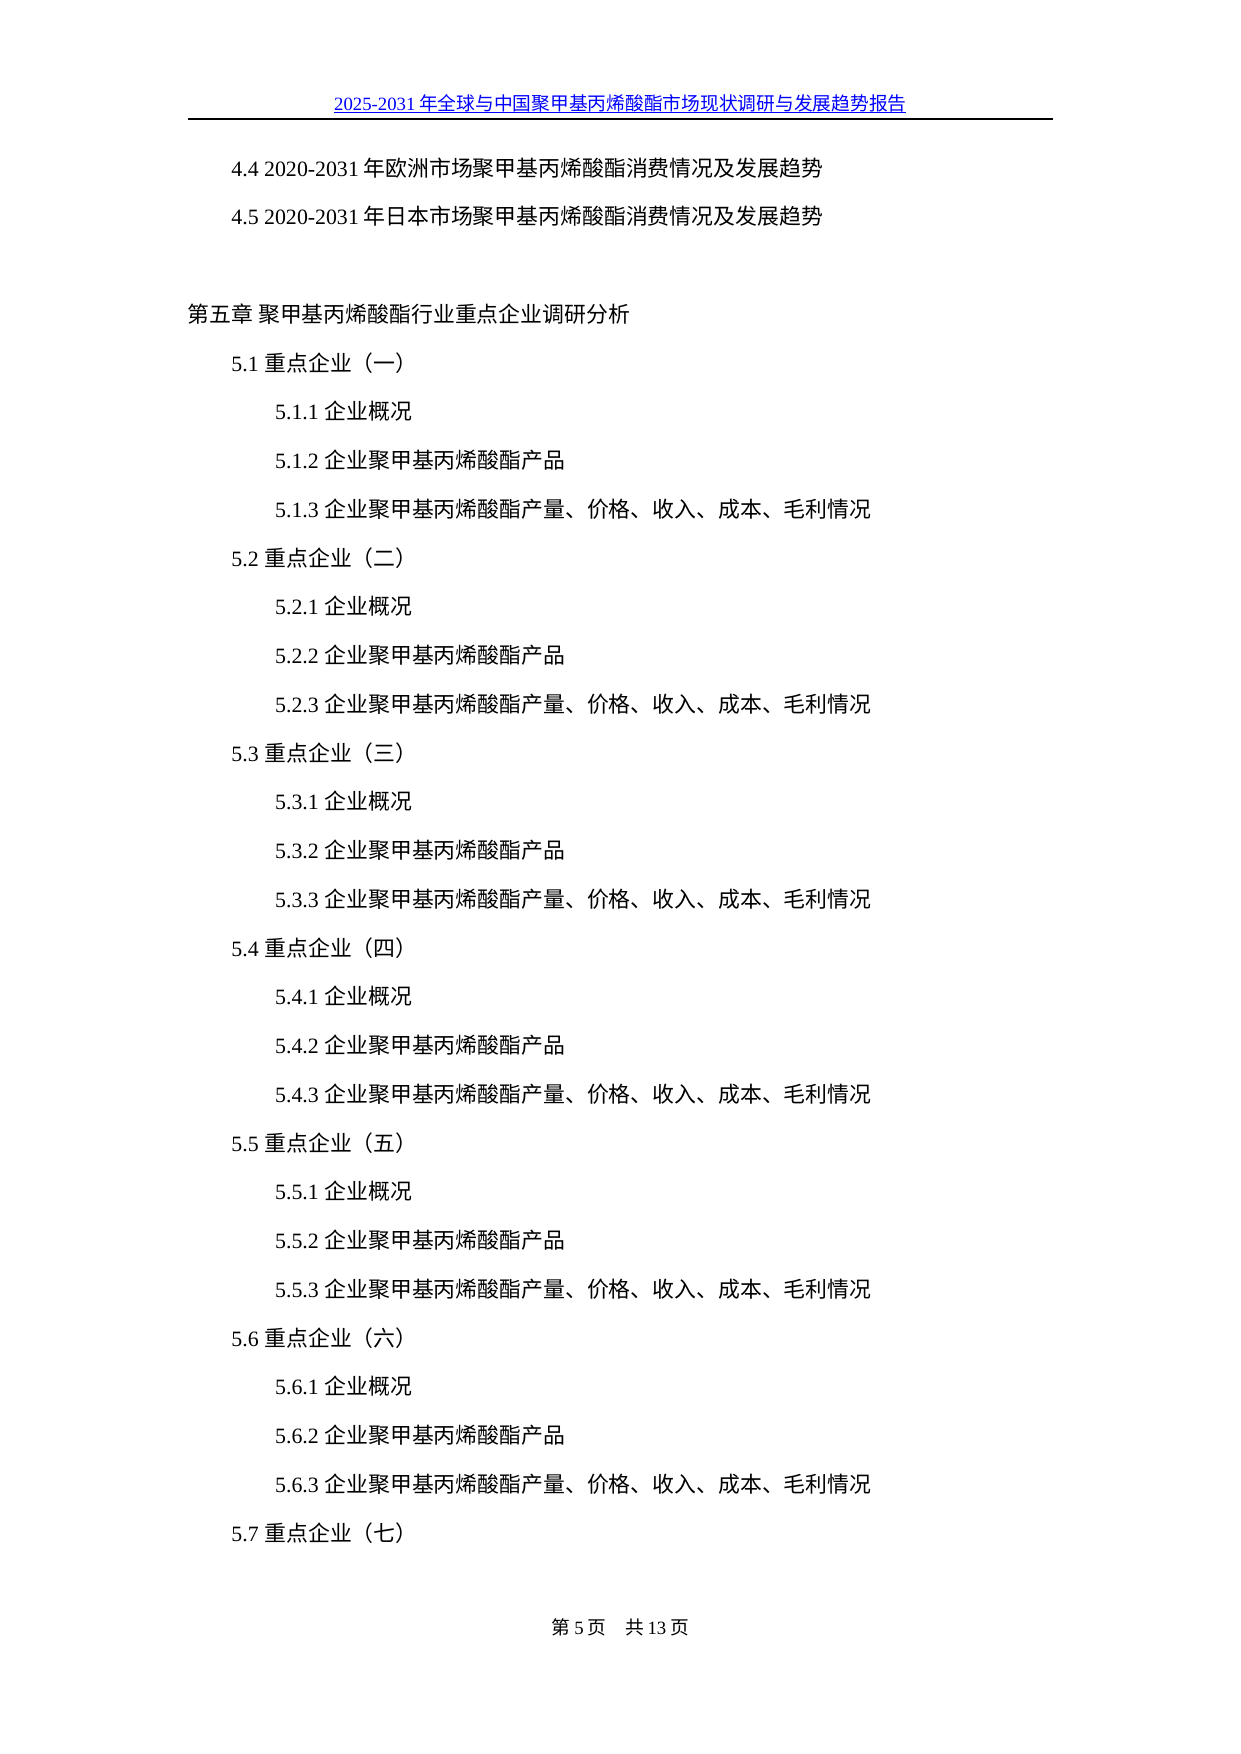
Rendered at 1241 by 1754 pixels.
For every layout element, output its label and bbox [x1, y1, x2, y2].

text [187, 150, 1053, 1548]
